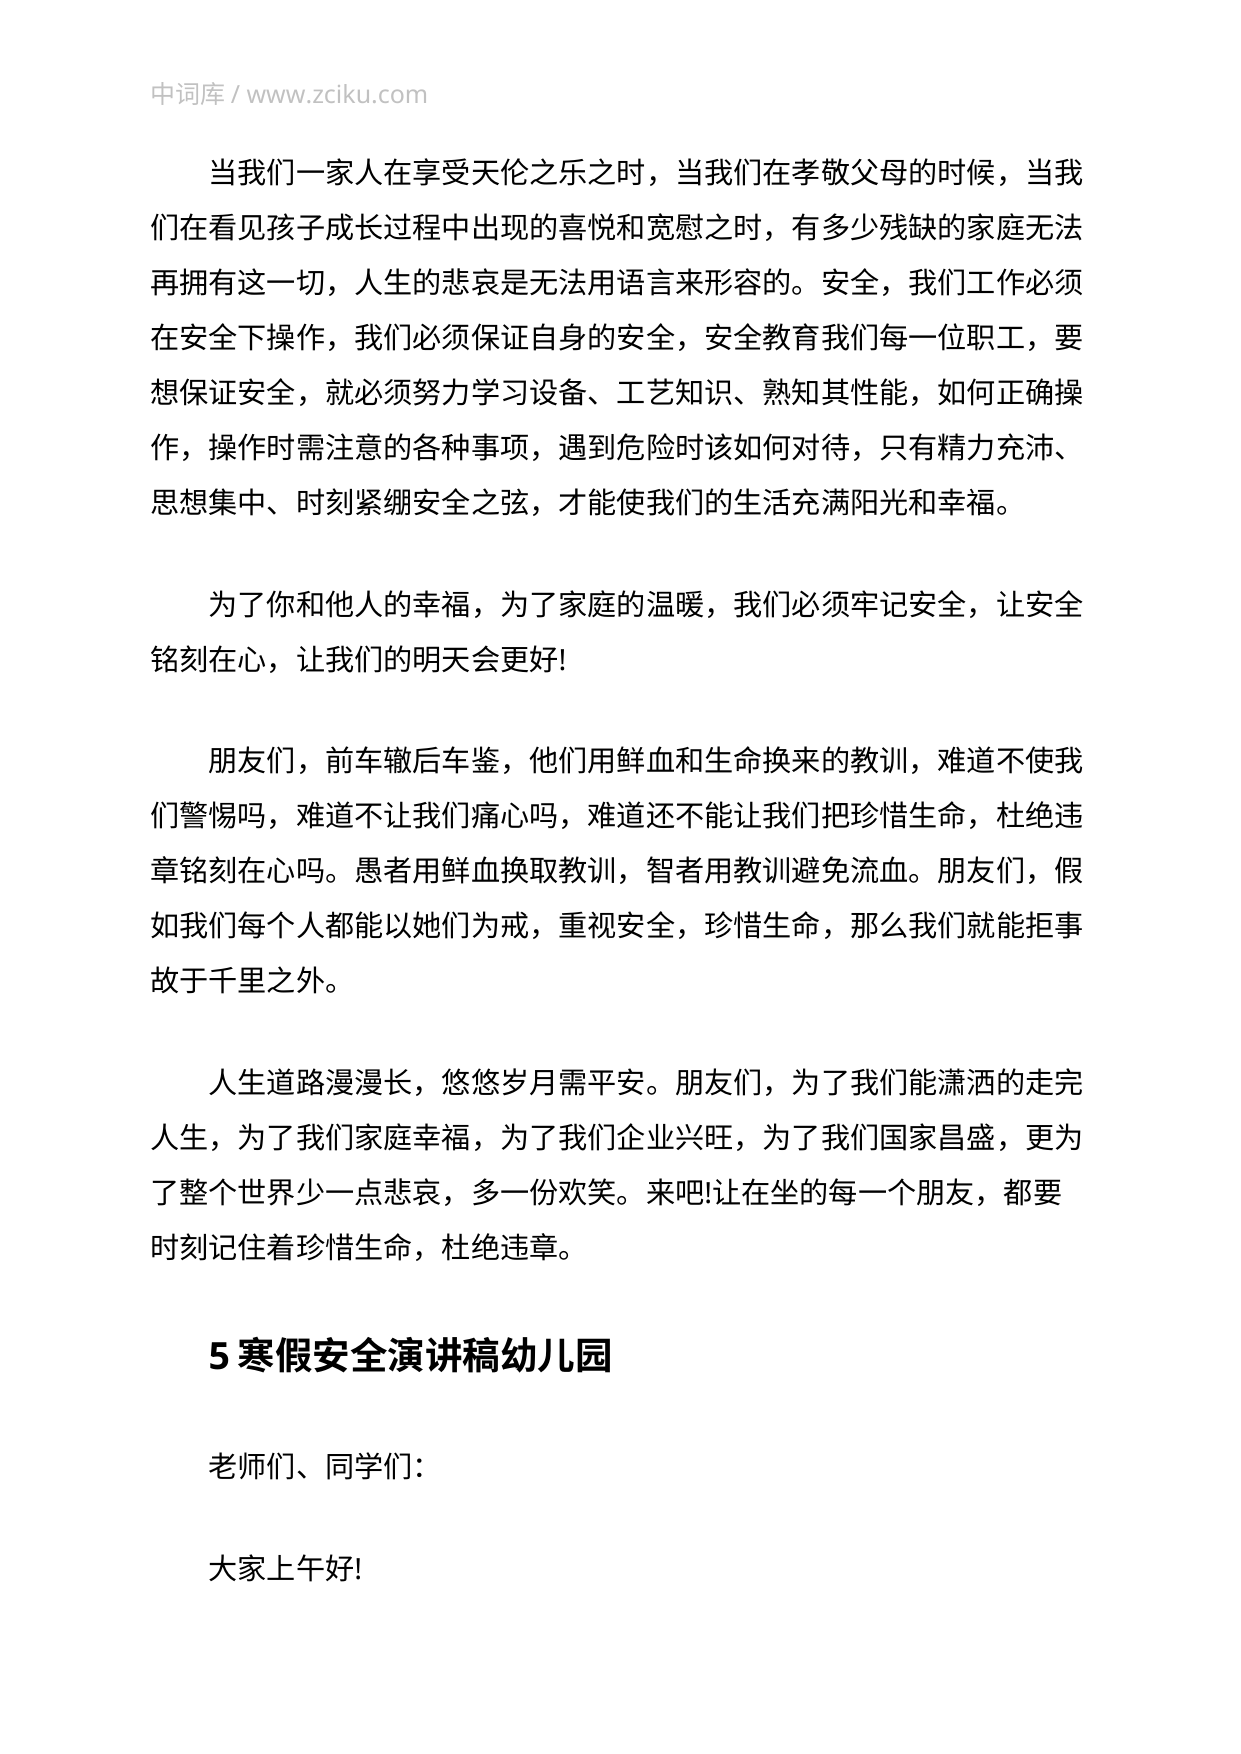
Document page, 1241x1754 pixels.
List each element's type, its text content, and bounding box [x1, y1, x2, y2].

text 朋友们，前车辙后车鉴，他们用鲜血和生命换来的教训，难道不使我们警惕吗，难道不让我们痛心吗，难道还不能让我们把珍惜生命，杜绝违章铭刻在心吗。愚者用鲜血换取教训，智者用教训避免流血。朋友们，假如我们每个人都能以她们为戒，重视安全，珍惜生命，那么我们就能拒事故于千里之外。 [150, 738, 1090, 1000]
text 当我们一家人在享受天伦之乐之时，当我们在孝敬父母的时候，当我们在看见孩子成长过程中出现的喜悦和宽慰之时，有多少残缺的家庭无法再拥有这一切，人生的悲哀是无法用语言来形容的。安全，我们工作必须在安全下操作，我们必须保证自身的安全，安全教育我们每一位职工，要想保证安全，就必须努力学习设备、工艺知识、熟知其性能，如何正确操作，操作时需注意的各种事项，遇到危险时该如何对待，只有精力充沛、思想集中、时刻紧绷安全之弦，才能使我们的生活充满阳光和幸福。 [150, 150, 1090, 522]
text 5寒假安全演讲稿幼儿园 [150, 1326, 1090, 1380]
text 为了你和他人的幸福，为了家庭的温暖，我们必须牢记安全，让安全铭刻在心，让我们的明天会更好! [150, 581, 1090, 678]
text 老师们、同学们： [150, 1443, 1090, 1486]
text 大家上午好! [150, 1545, 1090, 1588]
text 人生道路漫漫长，悠悠岁月需平安。朋友们，为了我们能潇洒的走完人生，为了我们家庭幸福，为了我们企业兴旺，为了我们国家昌盛，更为了整个世界少一点悲哀，多一份欢笑。来吧!让在坐的每一个朋友，都要时刻记住着珍惜生命，杜绝违章。 [150, 1059, 1090, 1266]
